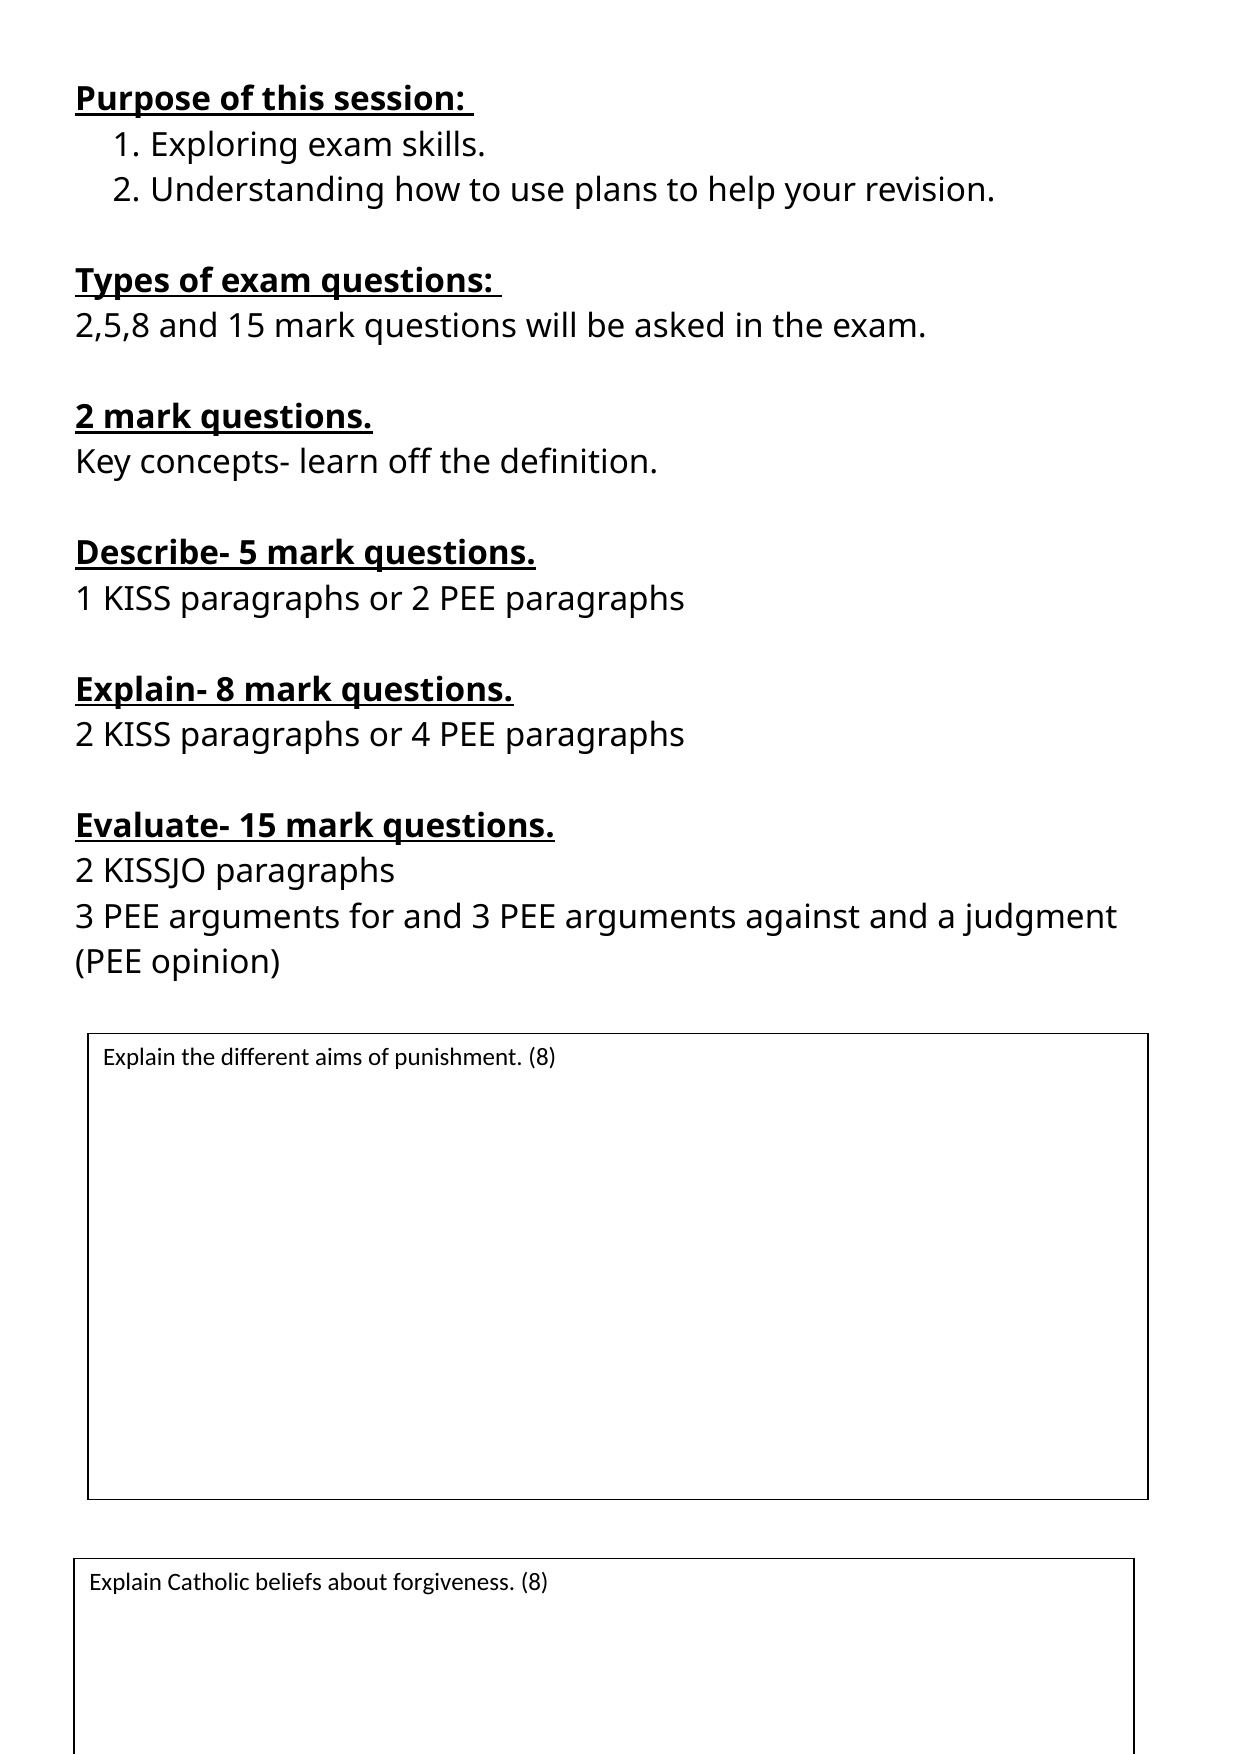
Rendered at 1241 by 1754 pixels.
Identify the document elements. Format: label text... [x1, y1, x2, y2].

text Evaluate- 15 mark questions. [75, 802, 1165, 847]
text Types of exam questions: [75, 257, 1165, 302]
text 1 KISS paragraphs or 2 PEE paragraphs [75, 574, 1165, 620]
text Describe- 5 mark questions. [75, 529, 1165, 574]
text 2 mark questions. [75, 393, 1165, 438]
text 2 KISS paragraphs or 4 PEE paragraphs [75, 711, 1165, 756]
text Explain- 8 mark questions. [75, 665, 1165, 711]
list Exploring exam skills. [112, 120, 1165, 166]
text Purpose of this session: [75, 75, 1165, 120]
text Key concepts- learn off the definition. [75, 438, 1165, 484]
text 3 PEE arguments for and 3 PEE arguments against and a judgment (PEE opinion) [75, 892, 1165, 983]
list Understanding how to use plans to help your revision. [112, 166, 1165, 211]
text 2 KISSJO paragraphs [75, 847, 1165, 892]
text 2,5,8 and 15 mark questions will be asked in the exam. [75, 302, 1165, 347]
